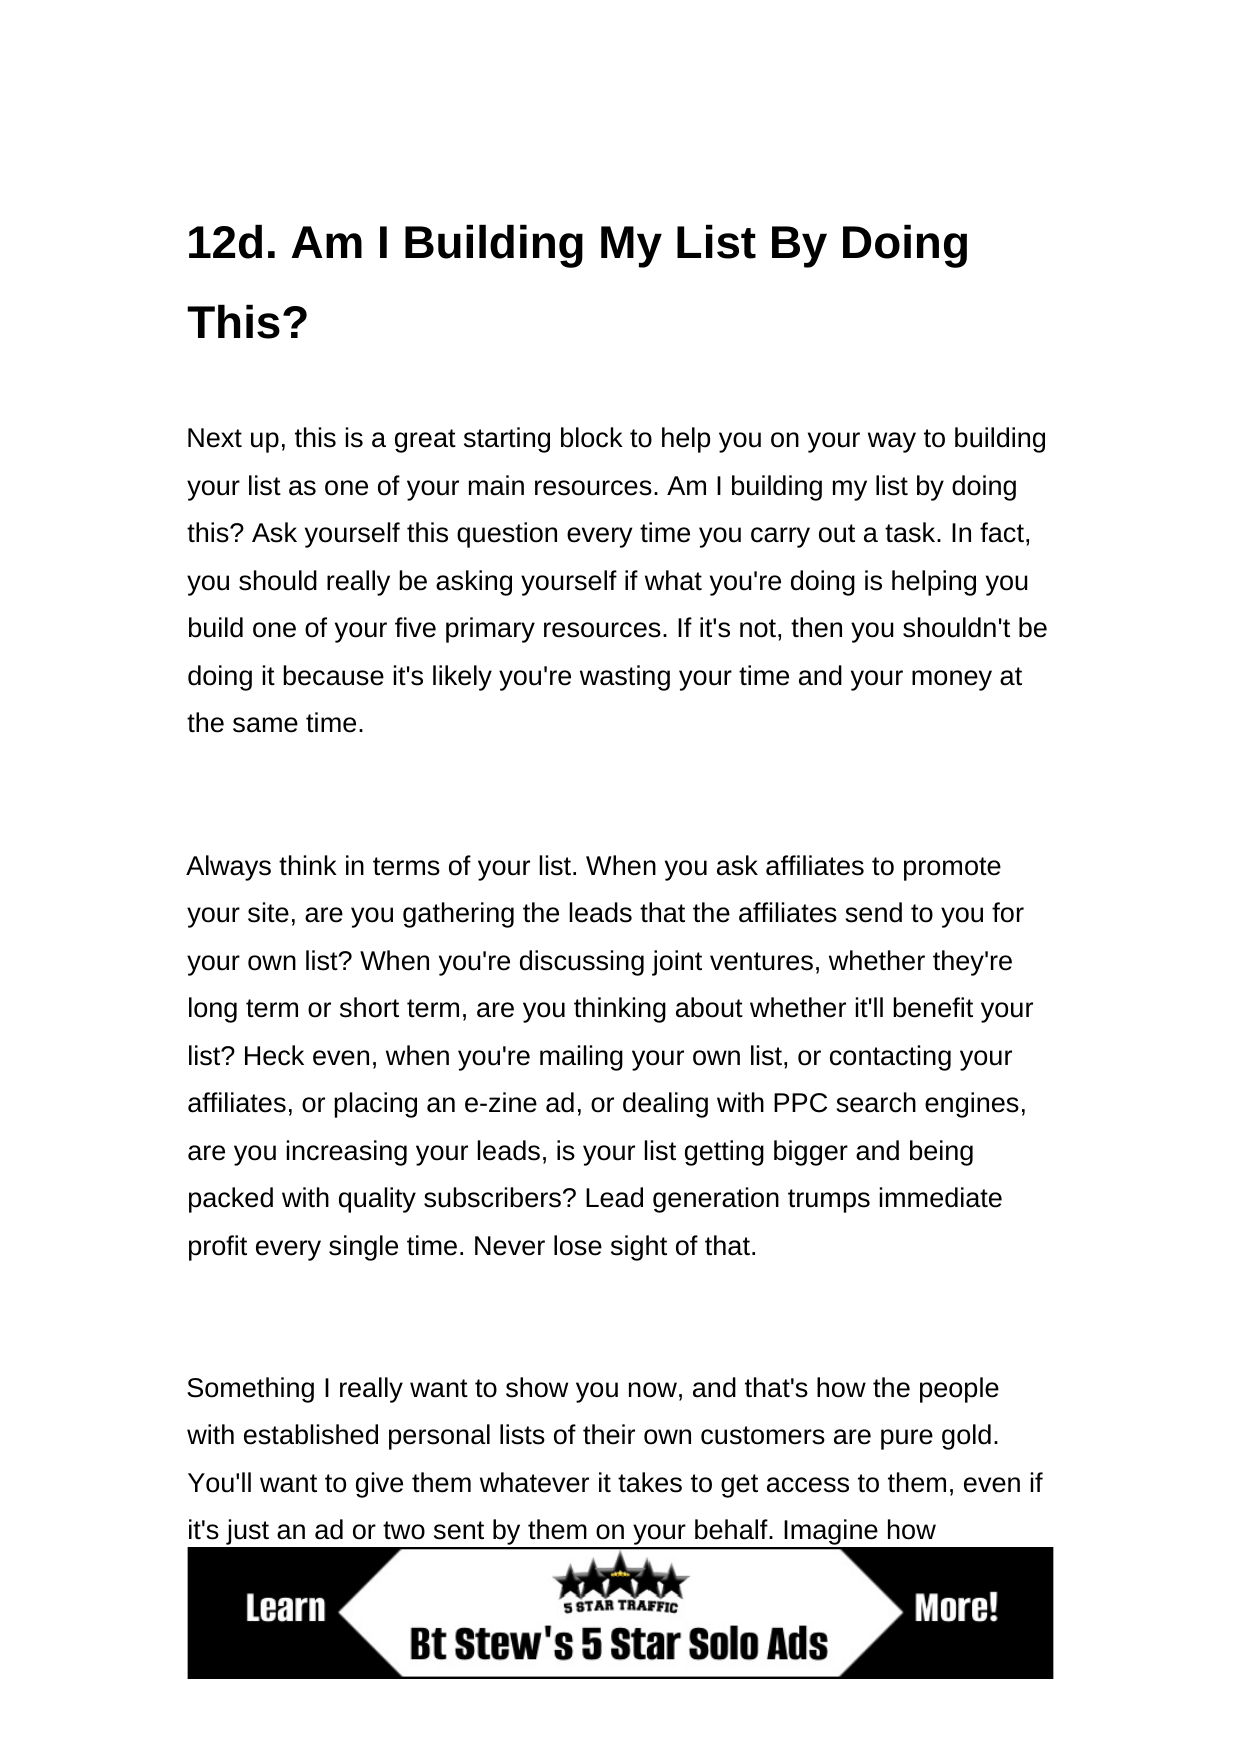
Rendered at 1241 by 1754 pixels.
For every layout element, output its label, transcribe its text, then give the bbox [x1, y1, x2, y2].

text 12d. Am I Building My List By Doing This? [186, 215, 1053, 348]
text Next up, this is a great starting block to help you on your way to building your list as one of your main resources. Am I building my list by doing this? Ask yourself this question every time you carry out a task. In fact, you should really be asking yourself if what you're doing is helping you build one of your five primary resources. If it's not, then you shouldn't be doing it because it's likely you're wasting your time and your money at the same time. [186, 422, 1052, 739]
picture [187, 1547, 1054, 1679]
text Always think in terms of your list. When you ask affiliates to promote your site, are you gathering the leads that the affiliates send to you for your own list? When you're discussing joint ventures, whether they're long term or short term, are you thinking about whether it'll benefit your list? Heck even, when you're mailing your own list, or contacting your affiliates, or placing an e-zine ad, or dealing with PPC search engines, are you increasing your leads, is your list getting bigger and being packed with quality subscribers? Lead generation trumps immediate profit every single time. Never lose sight of that. [186, 849, 1052, 1261]
